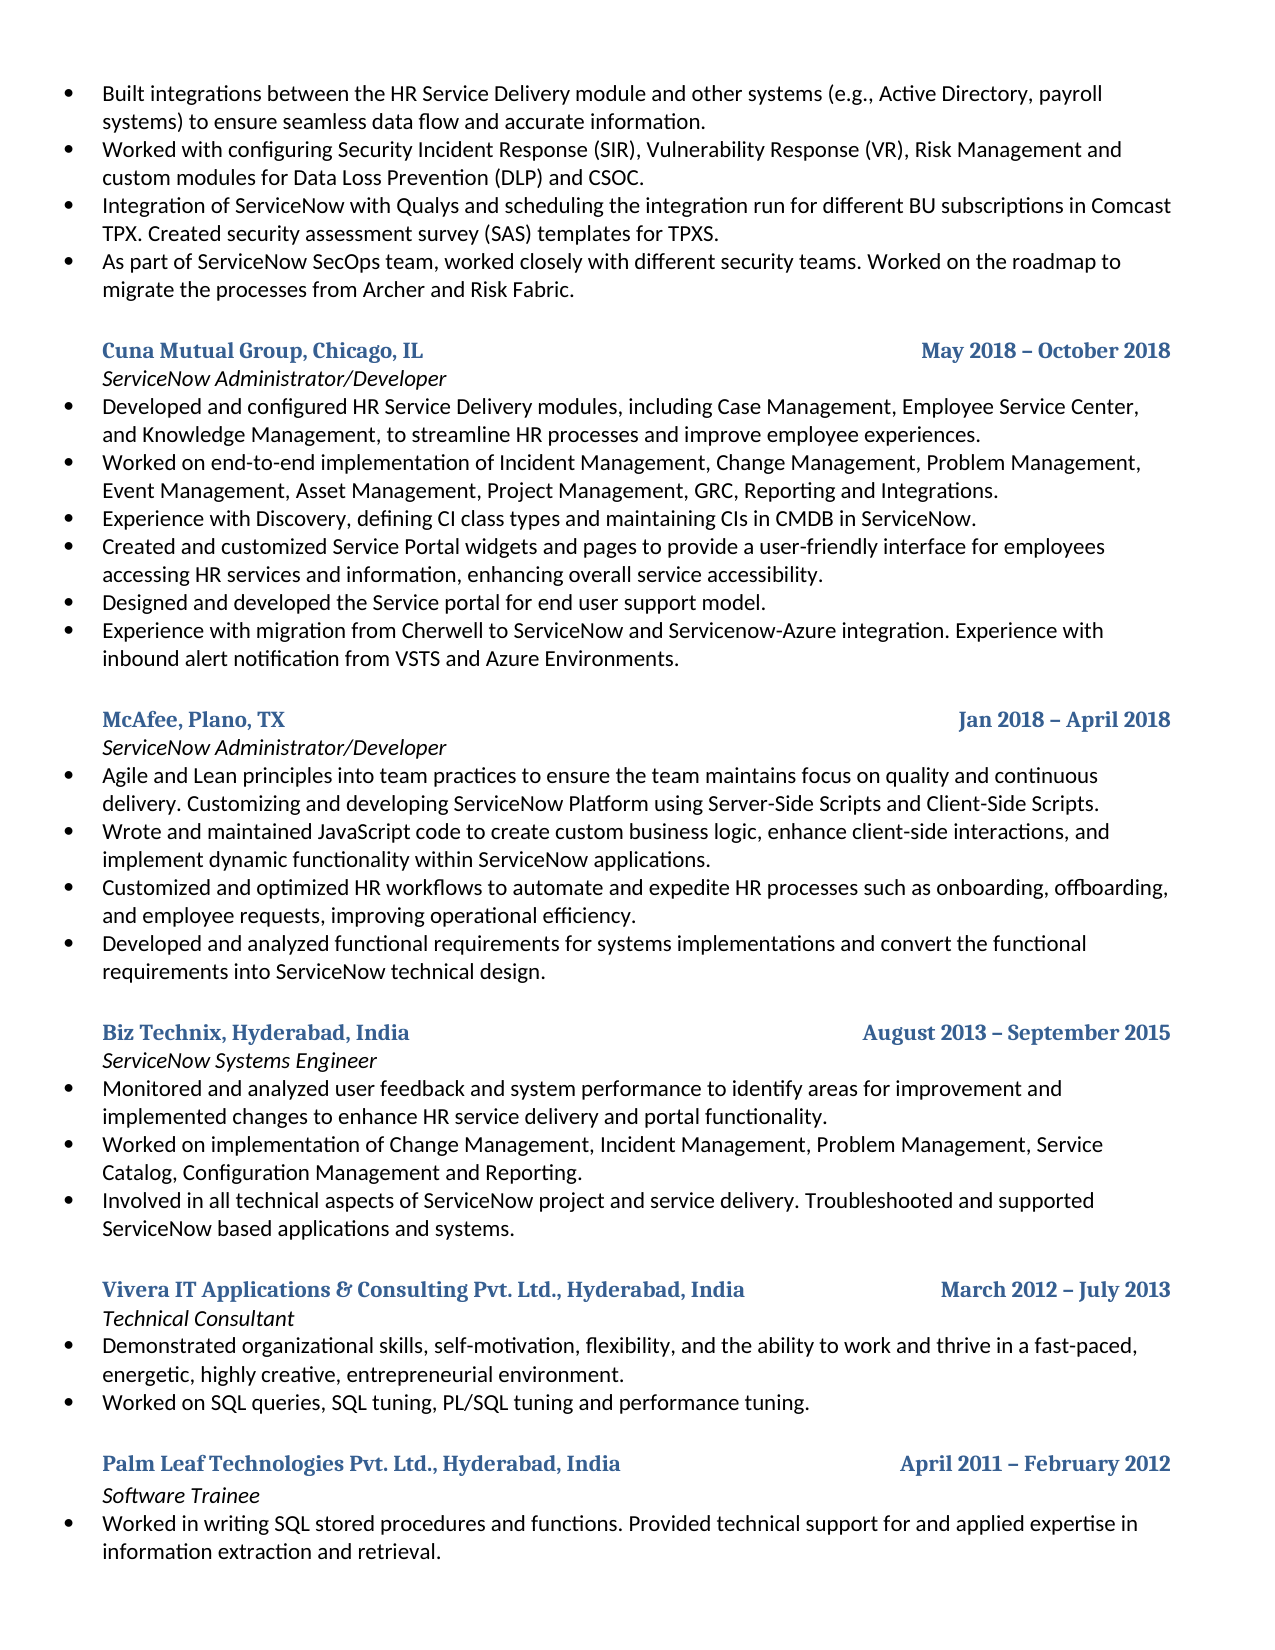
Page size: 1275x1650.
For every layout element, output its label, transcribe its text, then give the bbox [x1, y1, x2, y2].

list Worked on end-to-end implementation of Incident Management, Change Management, Problem Management, Event Management, Asset Management, Project Management, GRC, Reporting and Integrations. [64, 448, 1175, 504]
subtitle Software Trainee [102, 1481, 1175, 1509]
list Agile and Lean principles into team practices to ensure the team maintains focus on quality and continuous delivery. Customizing and developing ServiceNow Platform using Server-Side Scripts and Client-Side Scripts. [64, 761, 1175, 817]
list Demonstrated organizational skills, self-motivation, flexibility, and the ability to work and thrive in a fast-paced, energetic, highly creative, entrepreneurial environment. [64, 1332, 1175, 1388]
text ServiceNow Administrator/Developer [102, 733, 1175, 761]
list Worked in writing SQL stored procedures and functions. Provided technical support for and applied expertise in information extraction and retrieval. [64, 1509, 1175, 1565]
subtitle Palm Leaf Technologies Pvt. Ltd., Hyderabad, India April 2011 – February 2012 [102, 1450, 1175, 1477]
list Wrote and maintained JavaScript code to create custom business logic, enhance client-side interactions, and implement dynamic functionality within ServiceNow applications. [64, 817, 1175, 873]
list Customized and optimized HR workflows to automate and expedite HR processes such as onboarding, offboarding, and employee requests, improving operational efficiency. [64, 873, 1175, 929]
list Worked on implementation of Change Management, Incident Management, Problem Management, Service Catalog, Configuration Management and Reporting. [64, 1131, 1175, 1187]
list Experience with Discovery, defining CI class types and maintaining CIs in CMDB in ServiceNow. [64, 504, 1175, 532]
list Involved in all technical aspects of ServiceNow project and service delivery. Troubleshooted and supported ServiceNow based applications and systems. [64, 1187, 1175, 1243]
list Developed and analyzed functional requirements for systems implementations and convert the functional requirements into ServiceNow technical design. [64, 929, 1175, 985]
subtitle McAfee, Plano, TX Jan 2018 – April 2018 [102, 707, 1175, 733]
list Created and customized Service Portal widgets and pages to provide a user-friendly interface for employees accessing HR services and information, enhancing overall service accessibility. [64, 532, 1175, 588]
list Experience with migration from Cherwell to ServiceNow and Servicenow-Azure integration. Experience with inbound alert notification from VSTS and Azure Environments. [64, 616, 1175, 672]
list Worked with configuring Security Incident Response (SIR), Vulnerability Response (VR), Risk Management and custom modules for Data Loss Prevention (DLP) and CSOC. [64, 135, 1175, 191]
list As part of ServiceNow SecOps team, worked closely with different security teams. Worked on the roadmap to migrate the processes from Archer and Risk Fabric. [64, 247, 1175, 303]
list Developed and configured HR Service Delivery modules, including Case Management, Employee Service Center, and Knowledge Management, to streamline HR processes and improve employee experiences. [64, 392, 1175, 448]
subtitle Cuna Mutual Group, Chicago, IL May 2018 – October 2018 [102, 338, 1175, 364]
text Technical Consultant [102, 1304, 1175, 1332]
list Built integrations between the HR Service Delivery module and other systems (e.g., Active Directory, payroll systems) to ensure seamless data flow and accurate information. [64, 79, 1175, 135]
list Worked on SQL queries, SQL tuning, PL/SQL tuning and performance tuning. [64, 1388, 1175, 1416]
list Monitored and analyzed user feedback and system performance to identify areas for improvement and implemented changes to enhance HR service delivery and portal functionality. [64, 1074, 1175, 1131]
list Designed and developed the Service portal for end user support model. [64, 588, 1175, 616]
list Integration of ServiceNow with Qualys and scheduling the integration run for different BU subscriptions in Comcast TPX. Created security assessment survey (SAS) templates for TPXS. [64, 191, 1175, 247]
text ServiceNow Administrator/Developer [102, 364, 1175, 392]
text ServiceNow Systems Engineer [102, 1046, 1175, 1074]
subtitle Vivera IT Applications & Consulting Pvt. Ltd., Hyderabad, India March 2012 – July 2013 [102, 1277, 1175, 1304]
subtitle Biz Technix, Hyderabad, India August 2013 – September 2015 [102, 1020, 1175, 1046]
